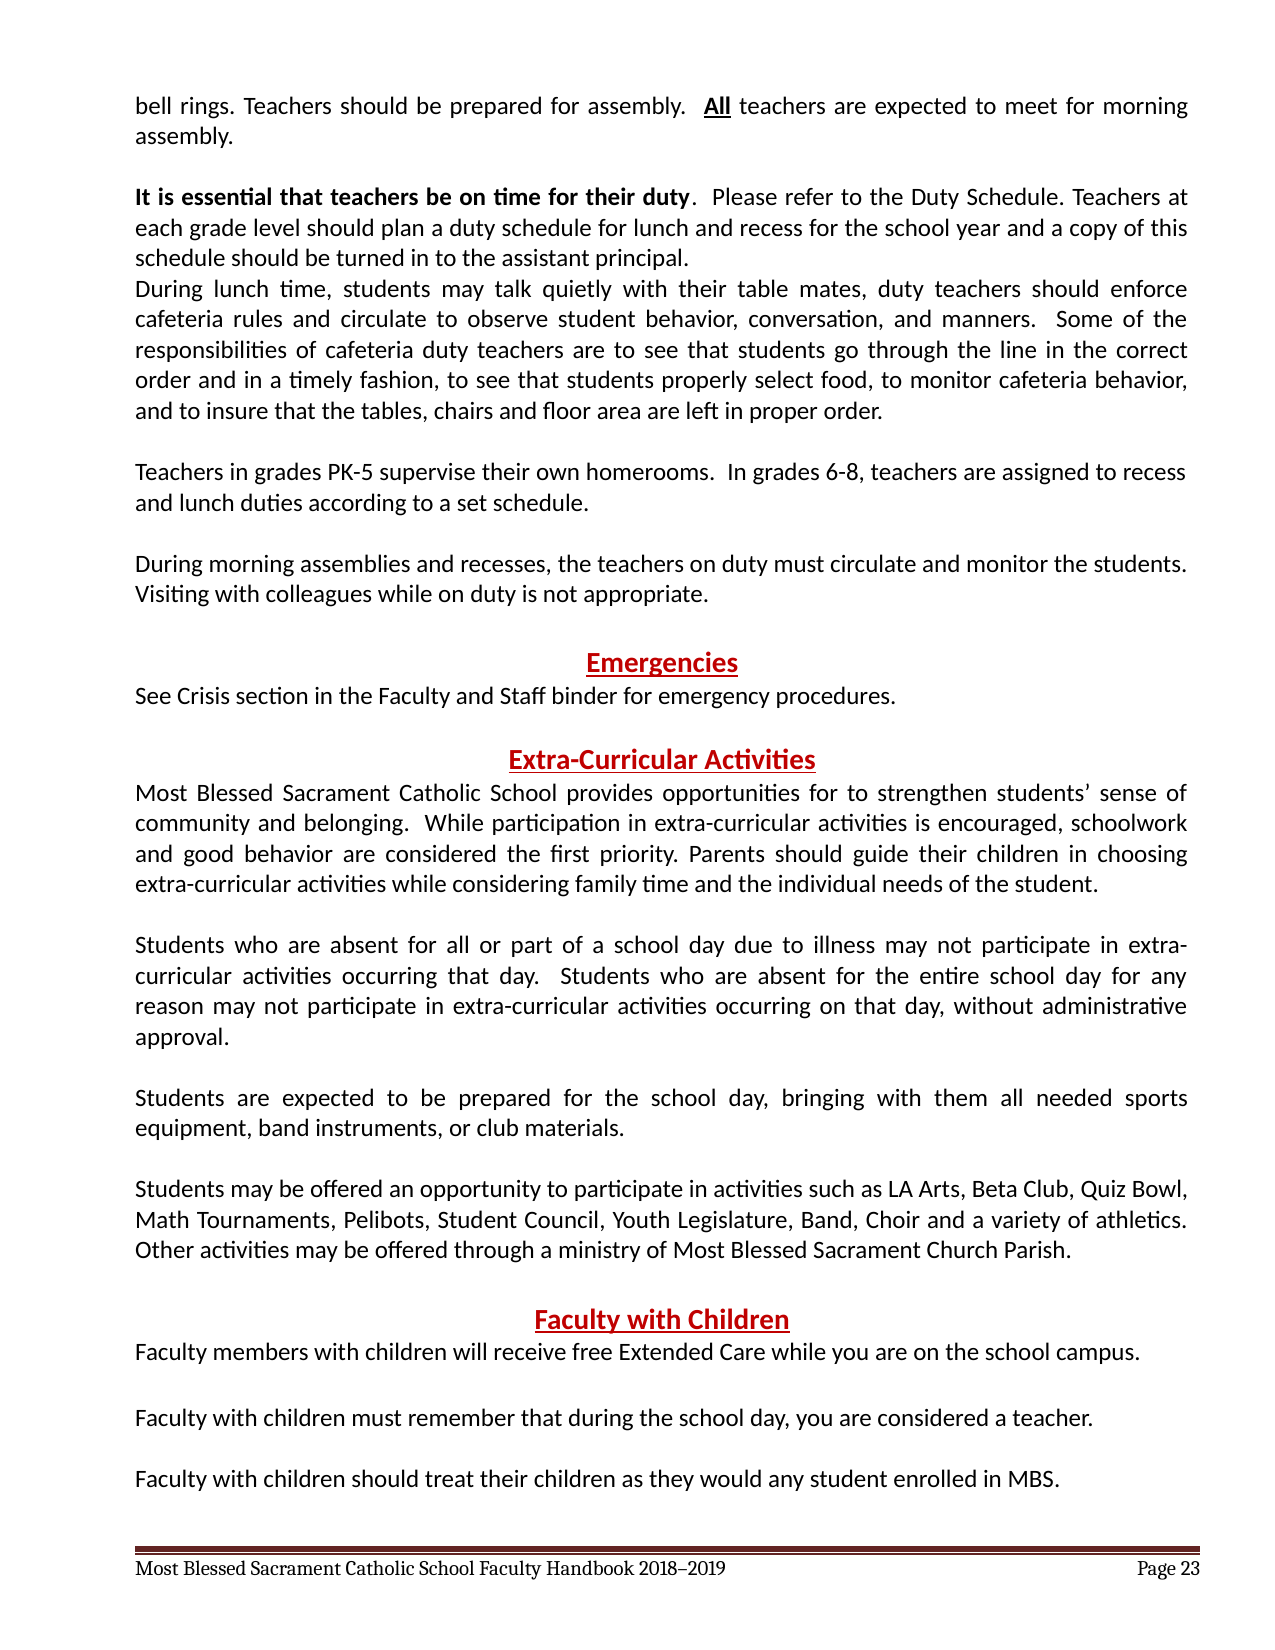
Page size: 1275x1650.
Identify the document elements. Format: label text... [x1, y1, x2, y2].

text Faculty with children should treat their children as they would any student enrolled in MBS. [135, 1463, 1189, 1494]
text During morning assemblies and recesses, the teachers on duty must circulate and monitor the students. Visiting with colleagues while on duty is not appropriate. [135, 548, 1189, 609]
text Teachers in grades PK-5 supervise their own homerooms. In grades 6-8, teachers are assigned to recess and lunch duties according to a set schedule. [135, 456, 1189, 517]
text Students are expected to be prepared for the school day, bringing with them all needed sports equipment, band instruments, or club materials. [135, 1082, 1189, 1143]
text See Crisis section in the Faculty and Staff binder for emergency procedures. [135, 680, 1189, 711]
text Most Blessed Sacrament Catholic School provides opportunities for to strengthen students’ sense of community and belonging. While participation in extra-curricular activities is encouraged, schoolwork and good behavior are considered the first priority. Parents should guide their children in choosing extra-curricular activities while considering family time and the individual needs of the student. [135, 777, 1189, 899]
text Faculty with children must remember that during the school day, you are considered a teacher. [135, 1402, 1189, 1433]
text Emergencies [135, 644, 1189, 680]
text Students who are absent for all or part of a school day due to illness may not participate in extra-curricular activities occurring that day. Students who are absent for the entire school day for any reason may not participate in extra-curricular activities occurring on that day, without administrative approval. [135, 929, 1189, 1051]
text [135, 90, 1189, 151]
text Students may be offered an opportunity to participate in activities such as LA Arts, Beta Club, Quiz Bowl, Math Tournaments, Pelibots, Student Council, Youth Legislature, Band, Choir and a variety of athletics. Other activities may be offered through a ministry of Most Blessed Sacrament Church Parish. [135, 1173, 1189, 1265]
text Faculty with Children [135, 1301, 1189, 1336]
text Extra-Curricular Activities [135, 741, 1189, 777]
text During lunch time, students may talk quietly with their table mates, duty teachers should enforce cafeteria rules and circulate to observe student behavior, conversation, and manners. Some of the responsibilities of cafeteria duty teachers are to see that students go through the line in the correct order and in a timely fashion, to see that students properly select food, to monitor cafeteria behavior, and to insure that the tables, chairs and floor area are left in proper order. [135, 273, 1189, 426]
text It is essential that teachers be on time for their duty. Please refer to the Duty Schedule. Teachers at each grade level should plan a duty schedule for lunch and recess for the school year and a copy of this schedule should be turned in to the assistant principal. [135, 182, 1189, 273]
text Faculty members with children will receive free Extended Care while you are on the school campus. [135, 1336, 1189, 1367]
